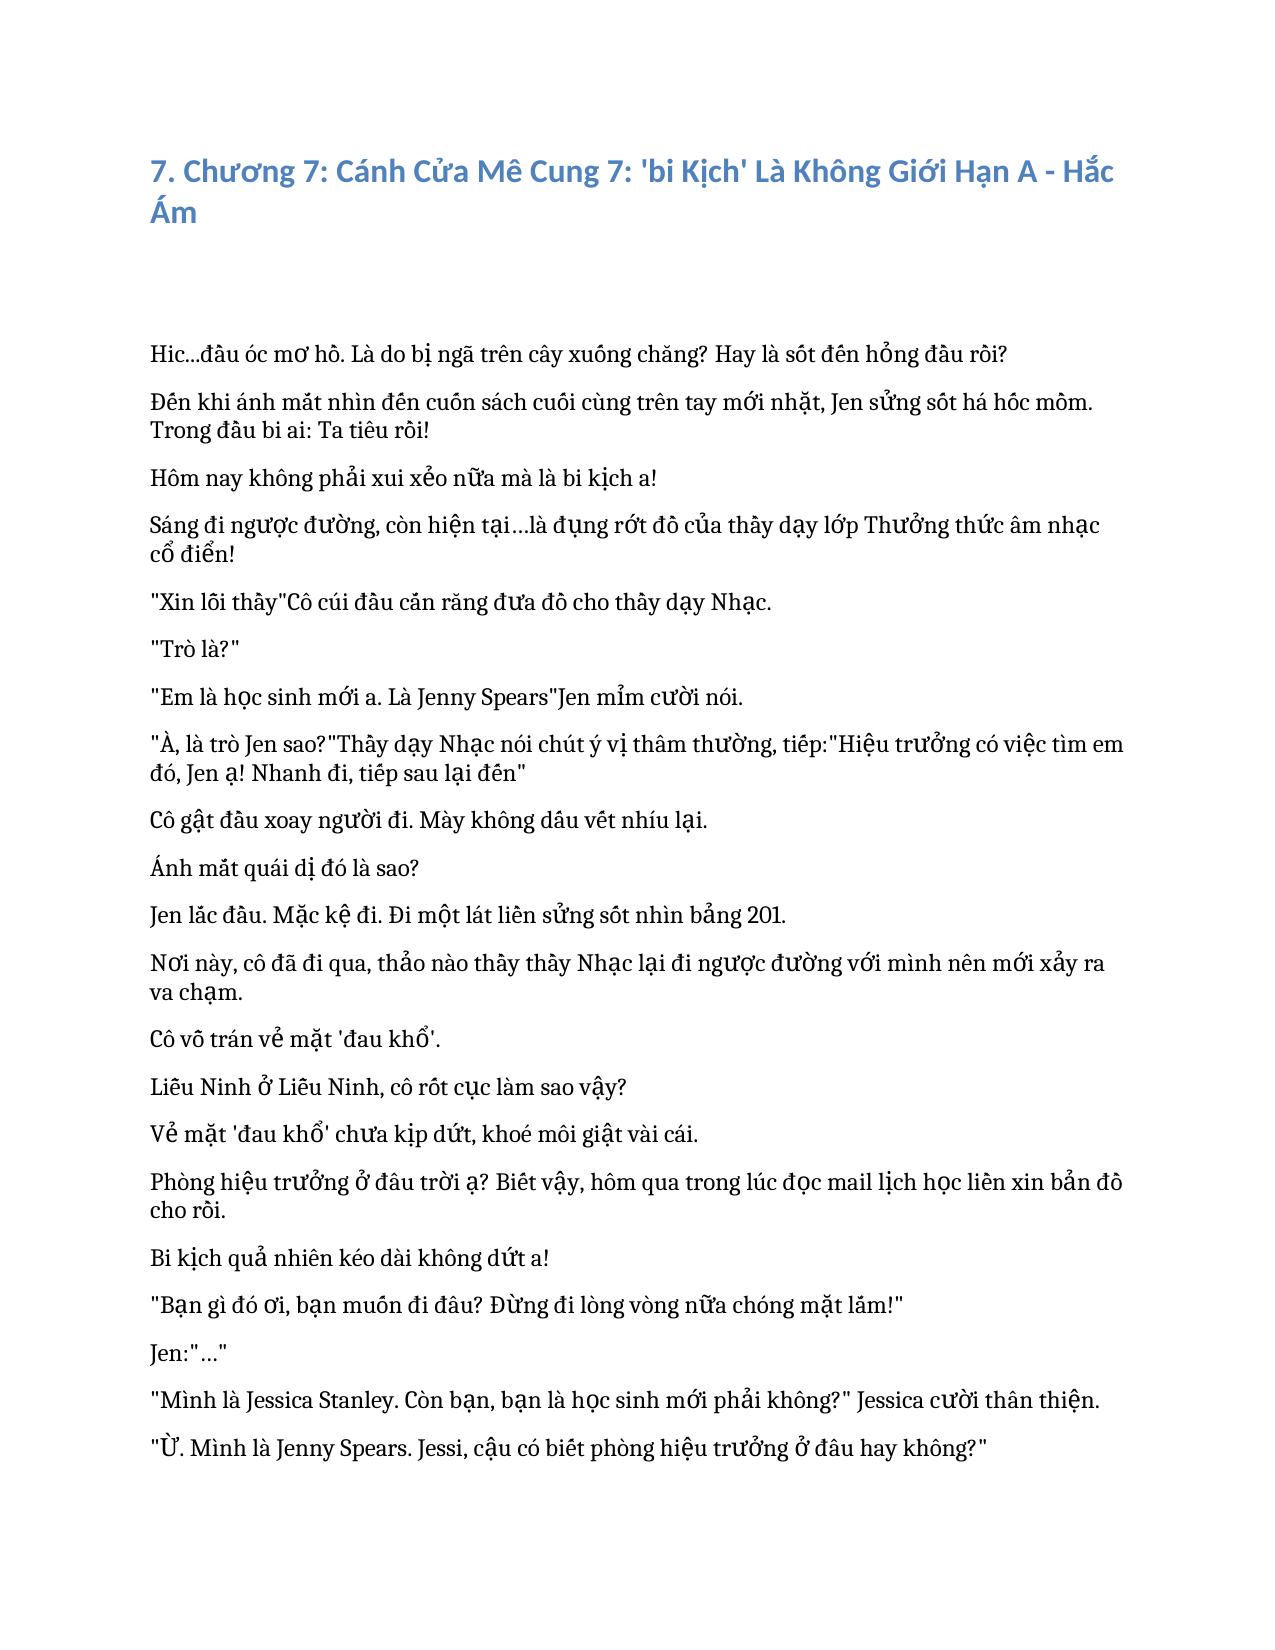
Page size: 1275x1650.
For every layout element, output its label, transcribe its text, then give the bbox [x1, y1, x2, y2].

text Sáng đi ngược đường, còn hiện tại…là đụng rớt đồ của thầy dạy lớp Thưởng thức âm nhạc cổ điển! [150, 511, 1125, 569]
text Liễu Ninh ở Liễu Ninh, cô rốt cục làm sao vậy? [150, 1073, 1125, 1101]
text "Bạn gì đó ơi, bạn muốn đi đâu? Đừng đi lòng vòng nữa chóng mặt lắm!" [150, 1291, 1125, 1320]
subtitle 7. Chương 7: Cánh Cửa Mê Cung 7: 'bi Kịch' Là Không Giới Hạn A - Hắc Ám [150, 150, 1125, 231]
text Bi kịch quả nhiên kéo dài không dứt a! [150, 1244, 1125, 1273]
text "Xin lỗi thầy"Cô cúi đầu cắn răng đưa đồ cho thầy dạy Nhạc. [150, 588, 1125, 616]
text "Mình là Jessica Stanley. Còn bạn, bạn là học sinh mới phải không?" Jessica cười thân thiện. [150, 1386, 1125, 1415]
text Jen lắc đầu. Mặc kệ đi. Đi một lát liền sửng sốt nhìn bảng 201. [150, 901, 1125, 930]
text Jen:"…" [150, 1339, 1125, 1368]
text Đến khi ánh mắt nhìn đến cuốn sách cuối cùng trên tay mới nhặt, Jen sửng sốt há hốc mồm. Trong đầu bi ai: Ta tiêu rồi! [150, 388, 1125, 445]
text "Em là học sinh mới a. Là Jenny Spears"Jen mỉm cười nói. [150, 683, 1125, 711]
text "Trò là?" [150, 635, 1125, 664]
text Ánh mắt quái dị đó là sao? [150, 854, 1125, 883]
text Hic...đầu óc mơ hồ. Là do bị ngã trên cây xuống chăng? Hay là sốt đến hỏng đầu rồi? [150, 340, 1125, 369]
text "À, là trò Jen sao?"Thầy dạy Nhạc nói chút ý vị thâm thường, tiếp:"Hiệu trưởng có việc tìm em đó, Jen ạ! Nhanh đi, tiếp sau lại đến" [150, 730, 1125, 788]
text Cô gật đầu xoay người đi. Mày không dấu vết nhíu lại. [150, 806, 1125, 835]
text "Ừ. Mình là Jenny Spears. Jessi, cậu có biết phòng hiệu trưởng ở đâu hay không?" [150, 1434, 1125, 1463]
text Phòng hiệu trưởng ở đâu trời ạ? Biết vậy, hôm qua trong lúc đọc mail lịch học liền xin bản đồ cho rồi. [150, 1168, 1125, 1225]
text Nơi này, cô đã đi qua, thảo nào thầy thầy Nhạc lại đi ngược đường với mình nên mới xảy ra va chạm. [150, 949, 1125, 1006]
text Hôm nay không phải xui xẻo nữa mà là bi kịch a! [150, 464, 1125, 493]
text Cô vỗ trán vẻ mặt 'đau khổ'. [150, 1025, 1125, 1054]
text Vẻ mặt 'đau khổ' chưa kịp dứt, khoé môi giật vài cái. [150, 1120, 1125, 1149]
